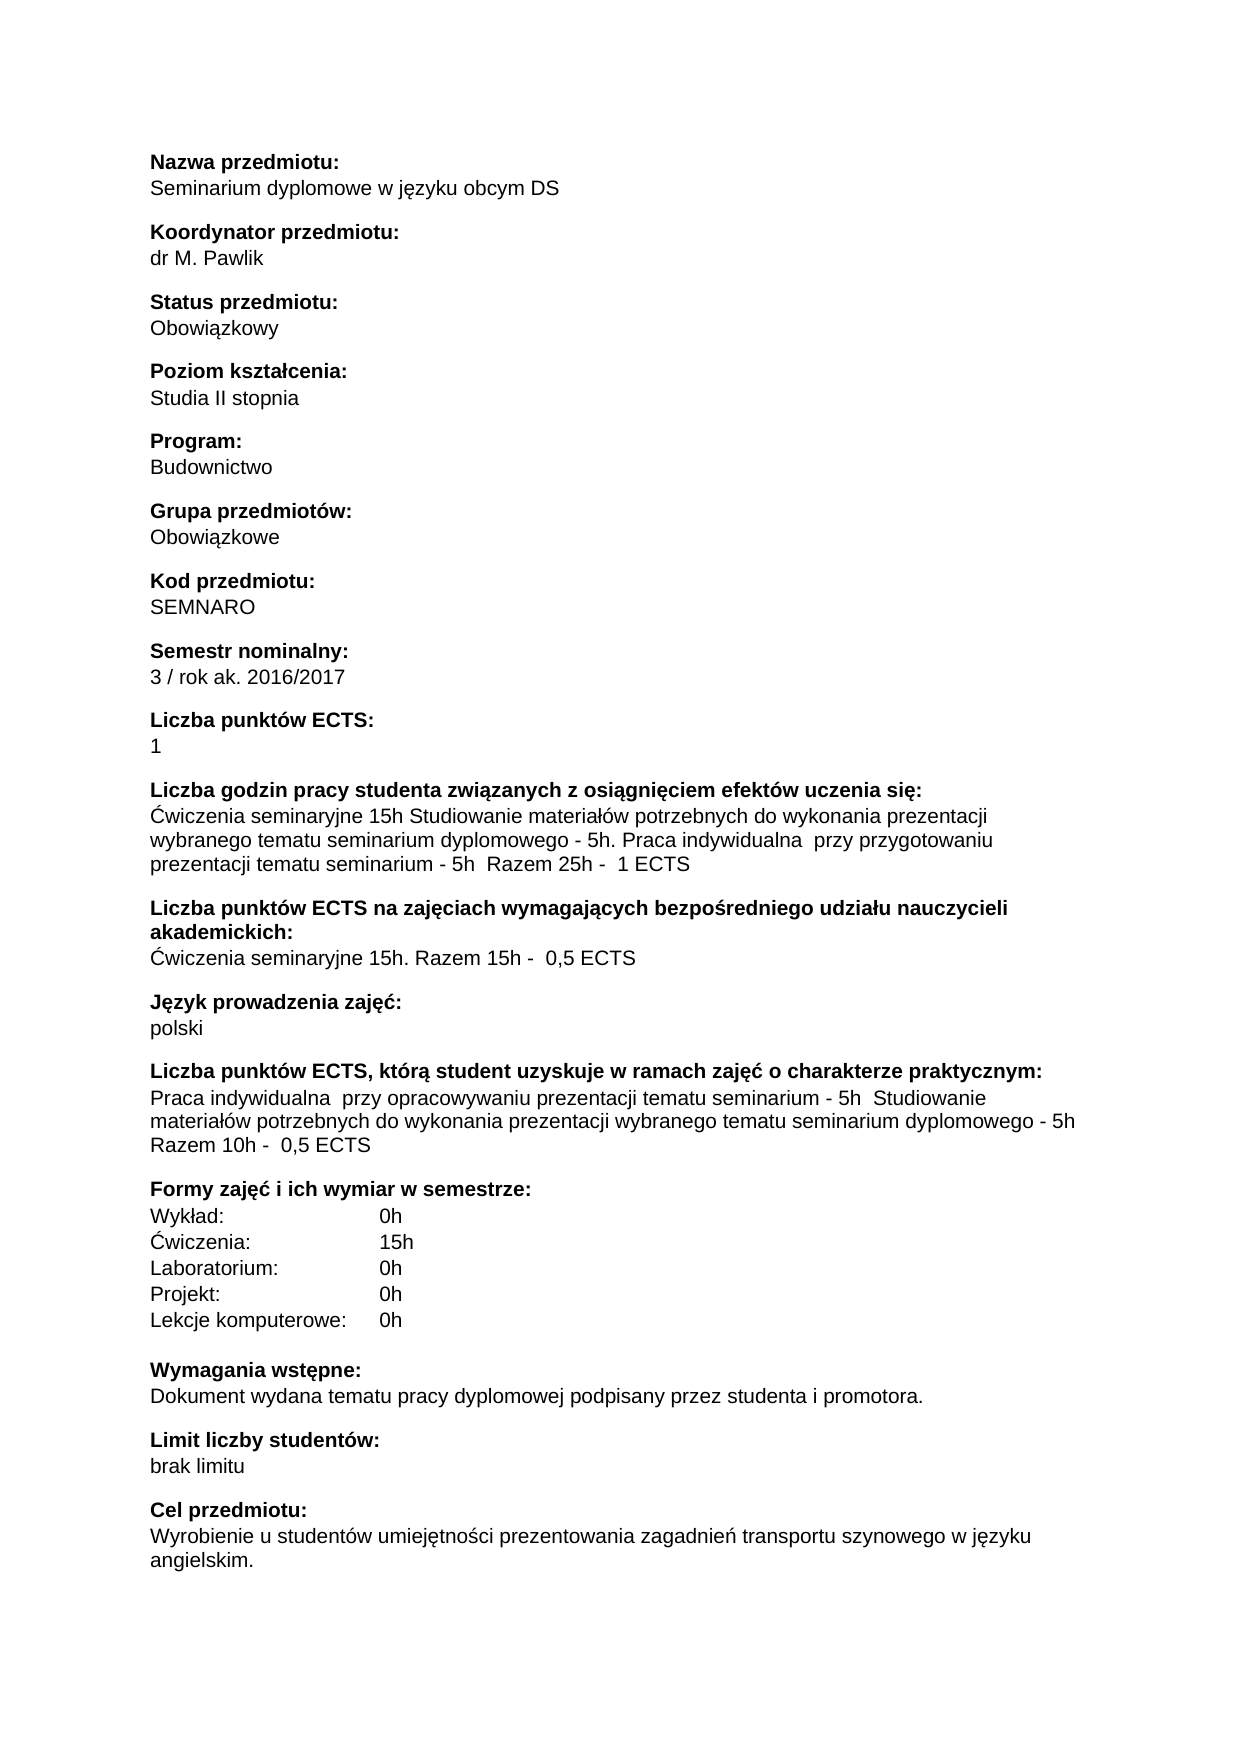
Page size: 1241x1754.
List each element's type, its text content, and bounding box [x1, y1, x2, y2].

text Kod przedmiotu: [150, 569, 1090, 593]
text 1 [150, 734, 1090, 758]
text Formy zajęć i ich wymiar w semestrze: [150, 1177, 1090, 1201]
text Seminarium dyplomowe w języku obcym DS [150, 176, 1090, 200]
text Semestr nominalny: [150, 638, 1090, 662]
text dr M. Pawlik [150, 246, 1090, 270]
text Obowiązkowy [150, 316, 1090, 339]
table_cell 0h [369, 1254, 597, 1280]
table_cell Laboratorium: [140, 1256, 367, 1280]
text Budownictwo [150, 455, 1090, 479]
text Liczba punktów ECTS na zajęciach wymagających bezpośredniego udziału nauczycieli akademickich: [150, 896, 1090, 944]
text Obowiązkowe [150, 525, 1090, 549]
table_cell 15h [369, 1228, 597, 1254]
text Wyrobienie u studentów umiejętności prezentowania zagadnień transportu szynowego w języku angielskim. [150, 1523, 1090, 1571]
text Poziom kształcenia: [150, 359, 1090, 383]
table_header Wykład: [140, 1204, 367, 1228]
table_cell Lekcje komputerowe: [140, 1308, 367, 1332]
text Cel przedmiotu: [150, 1497, 1090, 1521]
table_cell Ćwiczenia: [140, 1230, 367, 1254]
text Ćwiczenia seminaryjne 15h Studiowanie materiałów potrzebnych do wykonania prezentacji wybranego tematu seminarium dyplomowego - 5h. Praca indywidualna przy przygotowaniu prezentacji tematu seminarium - 5h Razem 25h - 1 ECTS [150, 804, 1090, 876]
table_cell 0h [369, 1306, 597, 1332]
text polski [150, 1016, 1090, 1039]
table_cell Projekt: [140, 1282, 367, 1306]
text Koordynator przedmiotu: [150, 220, 1090, 244]
text Program: [150, 429, 1090, 453]
text Język prowadzenia zajęć: [150, 989, 1090, 1013]
text Praca indywidualna przy opracowywaniu prezentacji tematu seminarium - 5h Studiowanie materiałów potrzebnych do wykonania prezentacji wybranego tematu seminarium dyplomowego - 5h Razem 10h - 0,5 ECTS [150, 1085, 1090, 1157]
text Nazwa przedmiotu: [150, 150, 1090, 174]
text Liczba punktów ECTS, którą student uzyskuje w ramach zajęć o charakterze praktycznym: [150, 1059, 1090, 1083]
text Ćwiczenia seminaryjne 15h. Razem 15h - 0,5 ECTS [150, 946, 1090, 970]
text Limit liczby studentów: [150, 1428, 1090, 1452]
table_cell 0h [369, 1280, 597, 1306]
text Liczba punktów ECTS: [150, 708, 1090, 732]
text brak limitu [150, 1454, 1090, 1478]
table_header 0h [369, 1204, 597, 1228]
text 3 / rok ak. 2016/2017 [150, 664, 1090, 688]
text SEMNARO [150, 595, 1090, 619]
text Grupa przedmiotów: [150, 499, 1090, 523]
text Wymagania wstępne: [150, 1358, 1090, 1382]
text Status przedmiotu: [150, 289, 1090, 313]
text Dokument wydana tematu pracy dyplomowej podpisany przez studenta i promotora. [150, 1384, 1090, 1408]
text Liczba godzin pracy studenta związanych z osiągnięciem efektów uczenia się: [150, 778, 1090, 802]
text Studia II stopnia [150, 385, 1090, 409]
